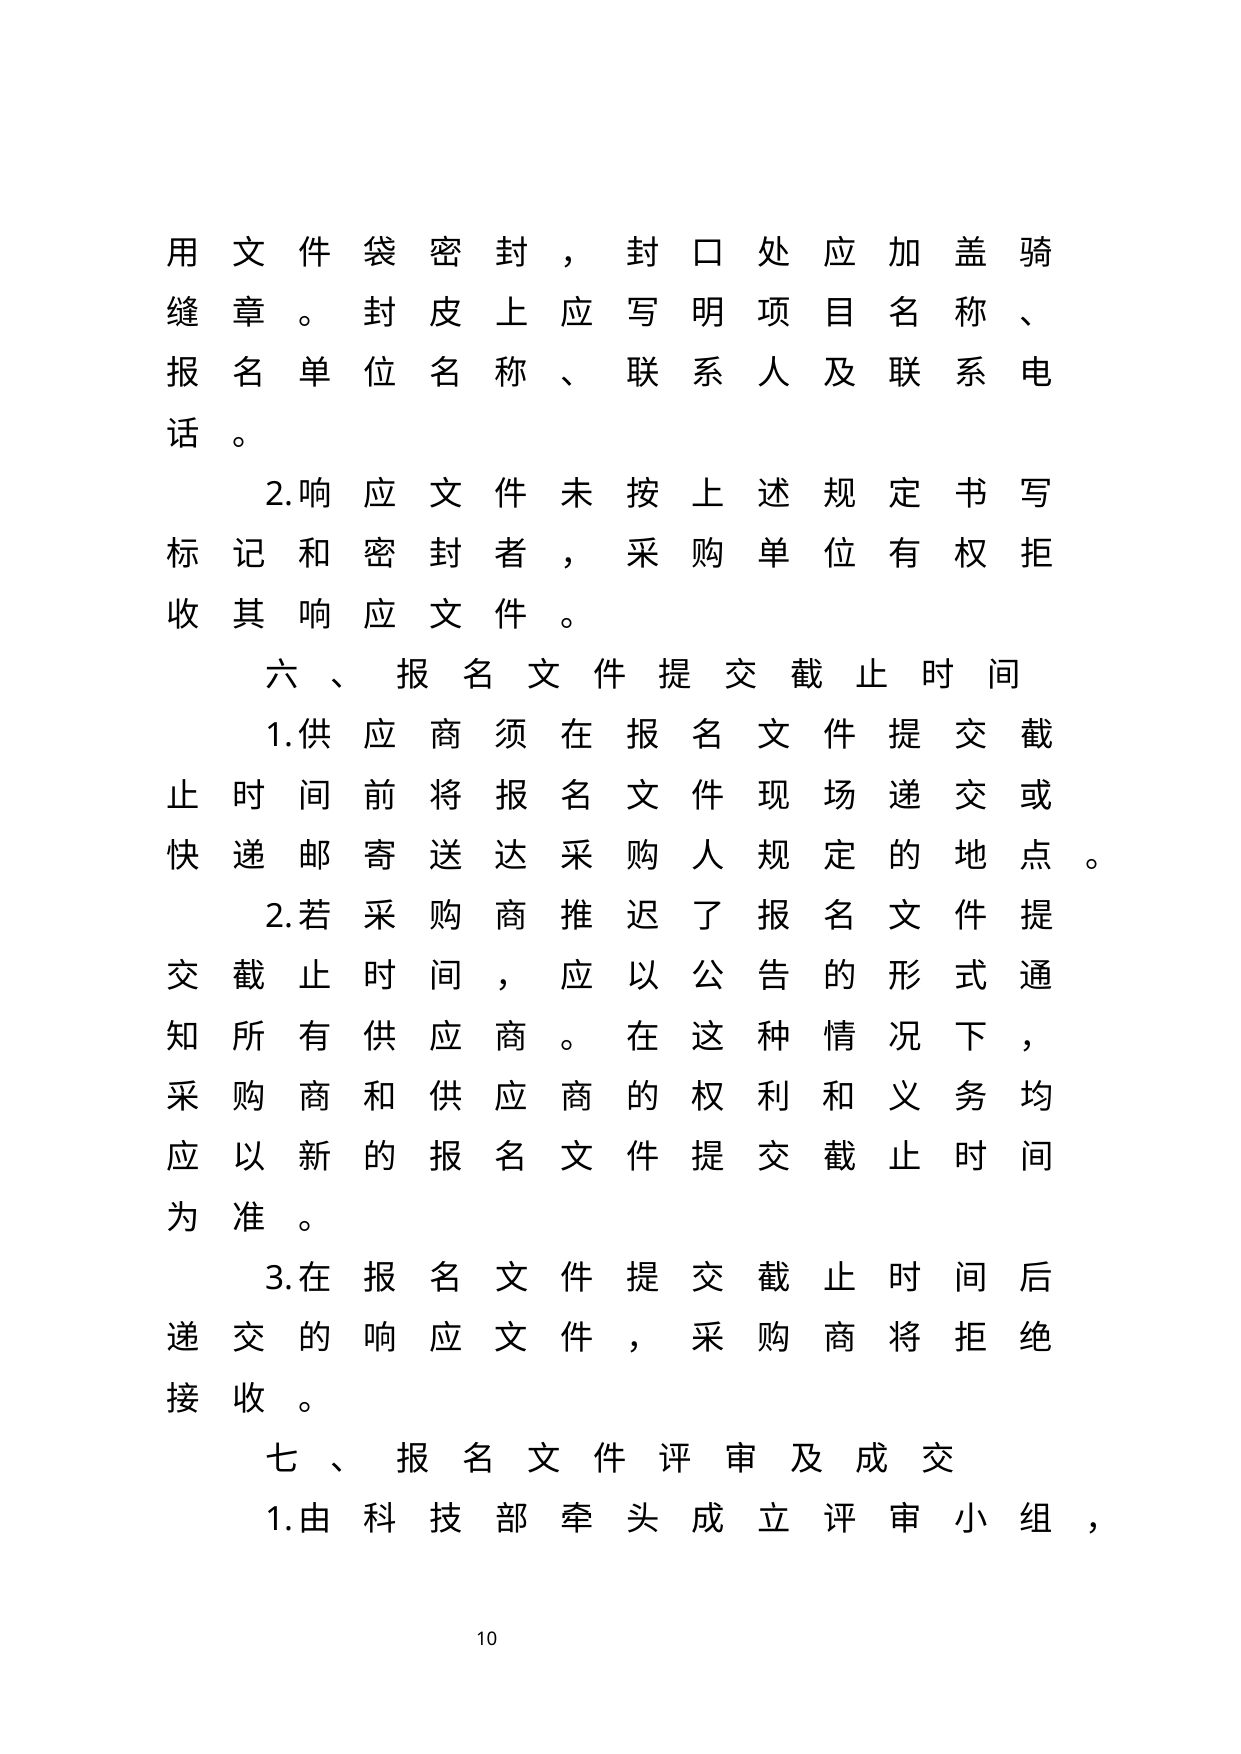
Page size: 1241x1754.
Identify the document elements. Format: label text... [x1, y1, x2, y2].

text 1.供应商须在报名文件提交截止时间前将报名文件现场递交或快递邮寄送达采购人规定的地点。 [167, 702, 1085, 883]
text 2.若采购商推迟了报名文件提交截止时间，应以公告的形式通知所有供应商。在这种情况下，采购商和供应商的权利和义务均应以新的报名文件提交截止时间为准。 [167, 883, 1085, 1245]
text 2.响应文件未按上述规定书写标记和密封者，采购单位有权拒收其响应文件。 [167, 461, 1085, 642]
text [167, 1486, 1085, 1546]
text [167, 219, 1085, 461]
text 3.在报名文件提交截止时间后递交的响应文件，采购商将拒绝接收。 [167, 1245, 1085, 1426]
text 六、报名文件提交截止时间 [167, 642, 1085, 702]
text 七、报名文件评审及成交 [167, 1426, 1085, 1486]
